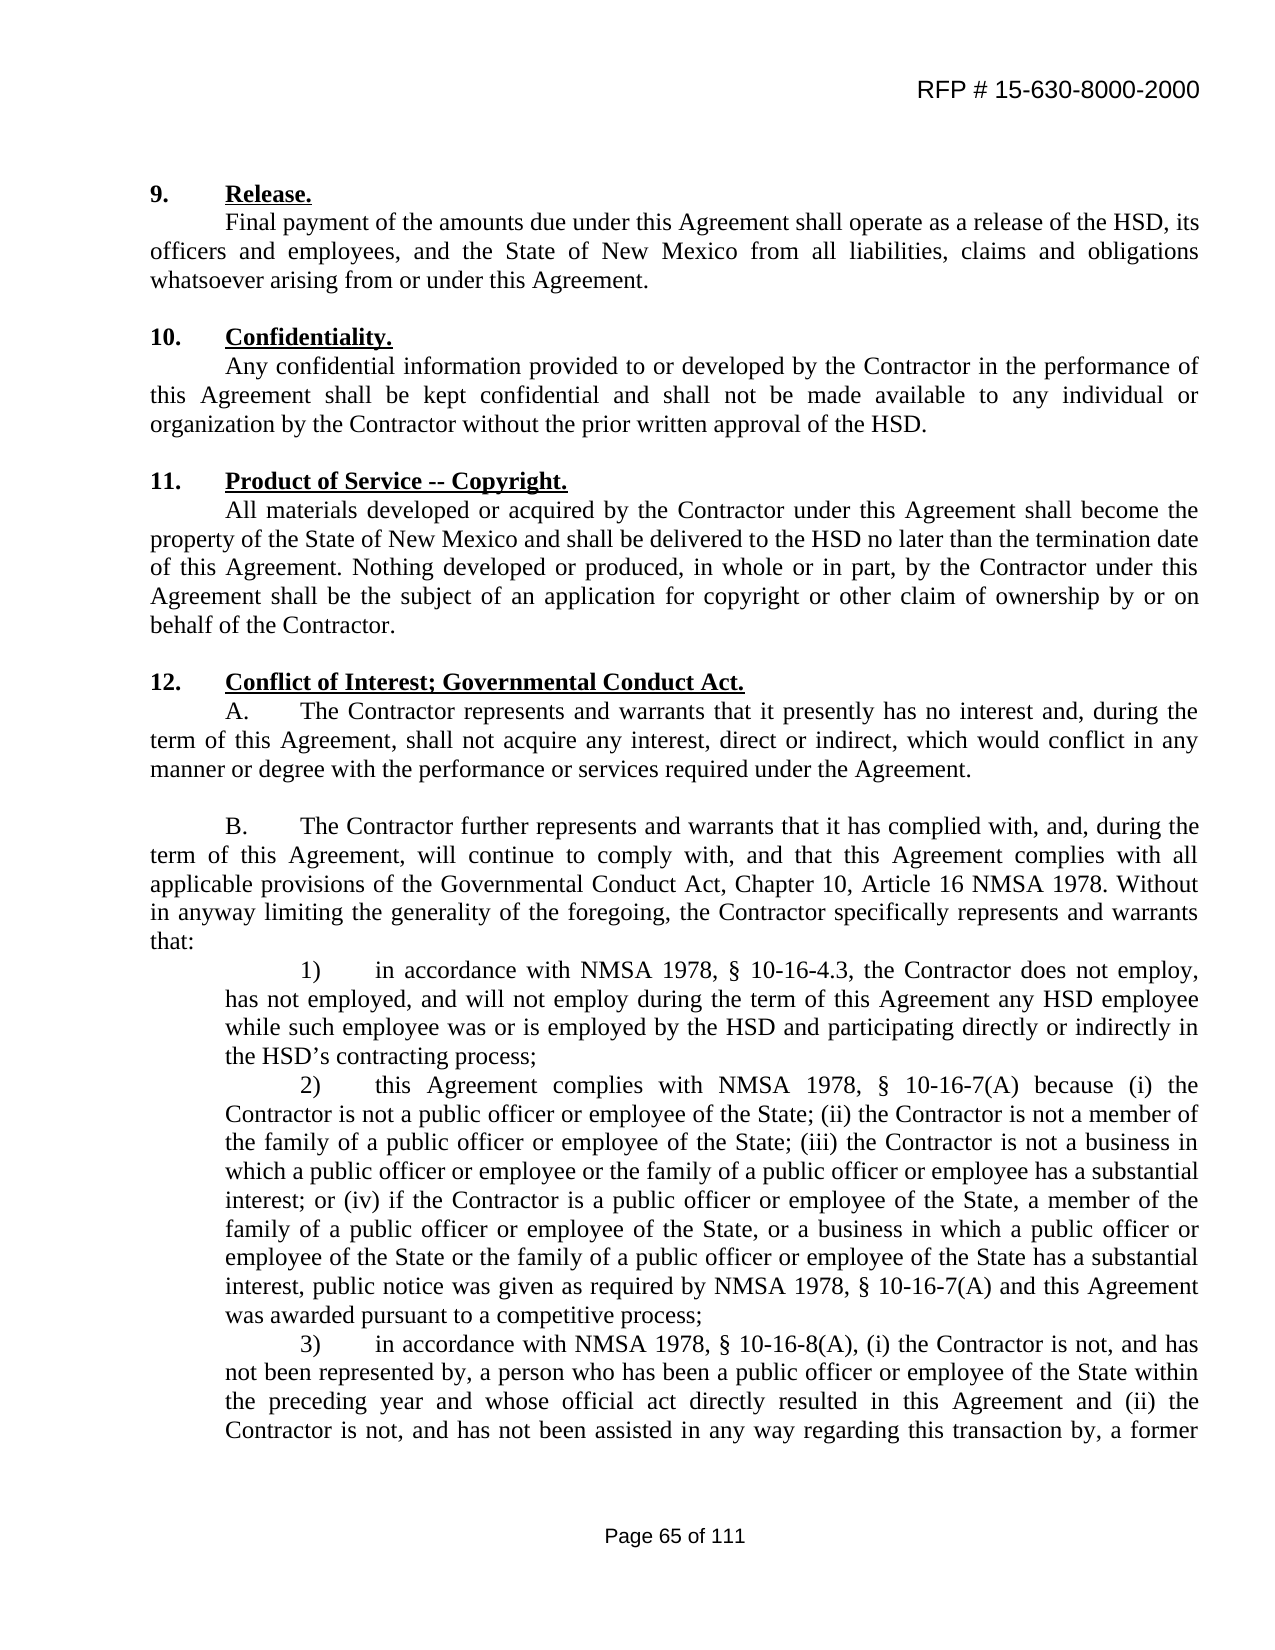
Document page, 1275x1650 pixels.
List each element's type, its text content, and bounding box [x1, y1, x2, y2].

text 2) this Agreement complies with NMSA 1978, § 10-16-7(A) because (i) the Contractor is not a public officer or employee of the State; (ii) the Contractor is not a member of the family of a public officer or employee of the State; (iii) the Contractor is not a business in which a public officer or employee or the family of a public officer or employee has a substantial interest; or (iv) if the Contractor is a public officer or employee of the State, a member of the family of a public officer or employee of the State, or a business in which a public officer or employee of the State or the family of a public officer or employee of the State has a substantial interest, public notice was given as required by NMSA 1978, § 10-16-7(A) and this Agreement was awarded pursuant to a competitive process; [225, 1070, 1200, 1329]
text 11. Product of Service -- Copyright. [150, 466, 1200, 495]
text 9. Release. [150, 179, 1200, 207]
text A. The Contractor represents and warrants that it presently has no interest and, during the term of this Agreement, shall not acquire any interest, direct or indirect, which would conflict in any manner or degree with the performance or services required under the Agreement. [150, 696, 1200, 782]
text 10. Confidentiality. [150, 322, 1200, 351]
text 12. Conflict of Interest; Governmental Conduct Act. [150, 667, 1200, 696]
text All materials developed or acquired by the Contractor under this Agreement shall become the property of the State of New Mexico and shall be delivered to the HSD no later than the termination date of this Agreement. Nothing developed or produced, in whole or in part, by the Contractor under this Agreement shall be the subject of an application for copyright or other claim of ownership by or on behalf of the Contractor. [150, 495, 1200, 639]
text Any confidential information provided to or developed by the Contractor in the performance of this Agreement shall be kept confidential and shall not be made available to any individual or organization by the Contractor without the prior written approval of the HSD. [150, 351, 1200, 437]
text 1) in accordance with NMSA 1978, § 10-16-4.3, the Contractor does not employ, has not employed, and will not employ during the term of this Agreement any HSD employee while such employee was or is employed by the HSD and participating directly or indirectly in the HSD’s contracting process; [225, 955, 1200, 1070]
text B. The Contractor further represents and warrants that it has complied with, and, during the term of this Agreement, will continue to comply with, and that this Agreement complies with all applicable provisions of the Governmental Conduct Act, Chapter 10, Article 16 NMSA 1978. Without in anyway limiting the generality of the foregoing, the Contractor specifically represents and warrants that: [150, 811, 1200, 955]
text Final payment of the amounts due under this Agreement shall operate as a release of the HSD, its officers and employees, and the State of New Mexico from all liabilities, claims and obligations whatsoever arising from or under this Agreement. [150, 207, 1200, 294]
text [225, 1329, 1200, 1444]
